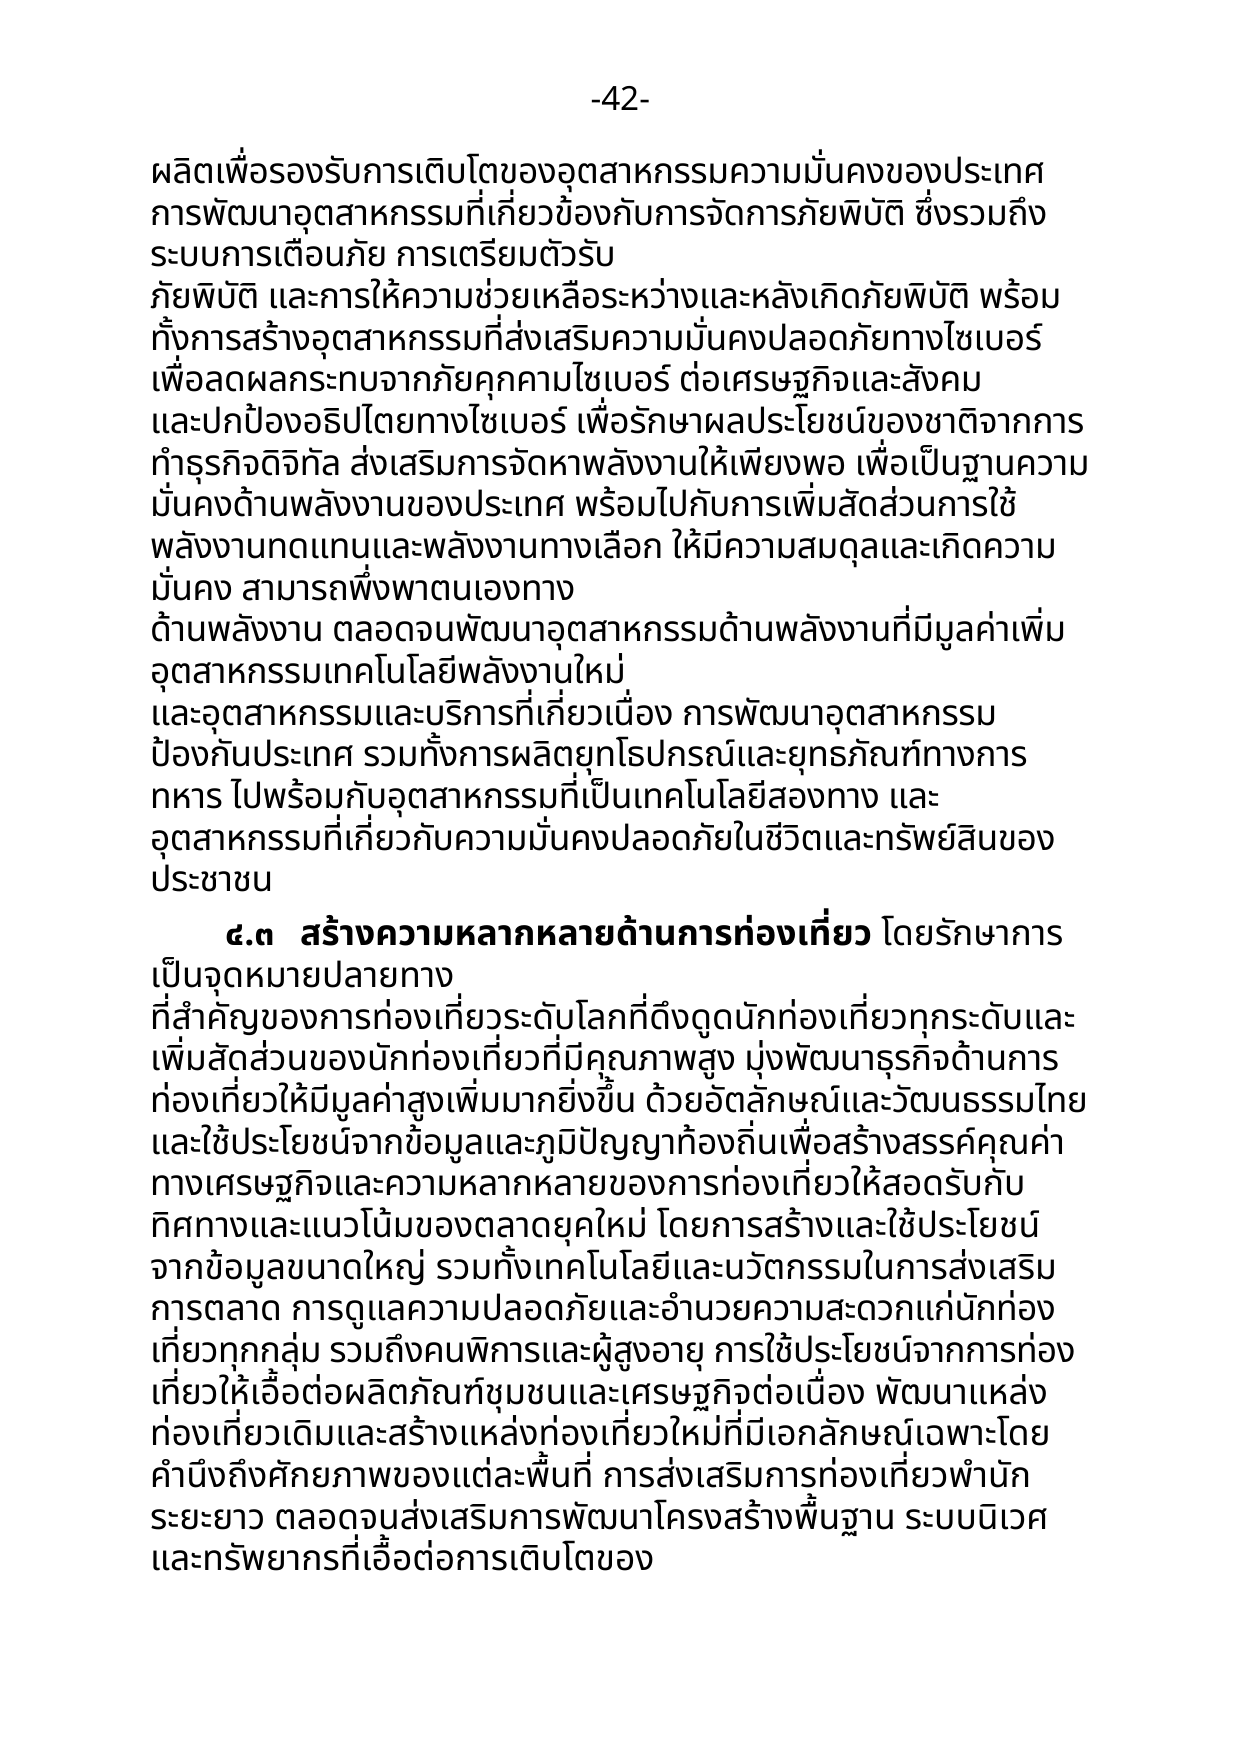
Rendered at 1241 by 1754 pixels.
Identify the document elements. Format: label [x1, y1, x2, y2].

text [150, 150, 1090, 900]
text [150, 912, 1090, 1579]
